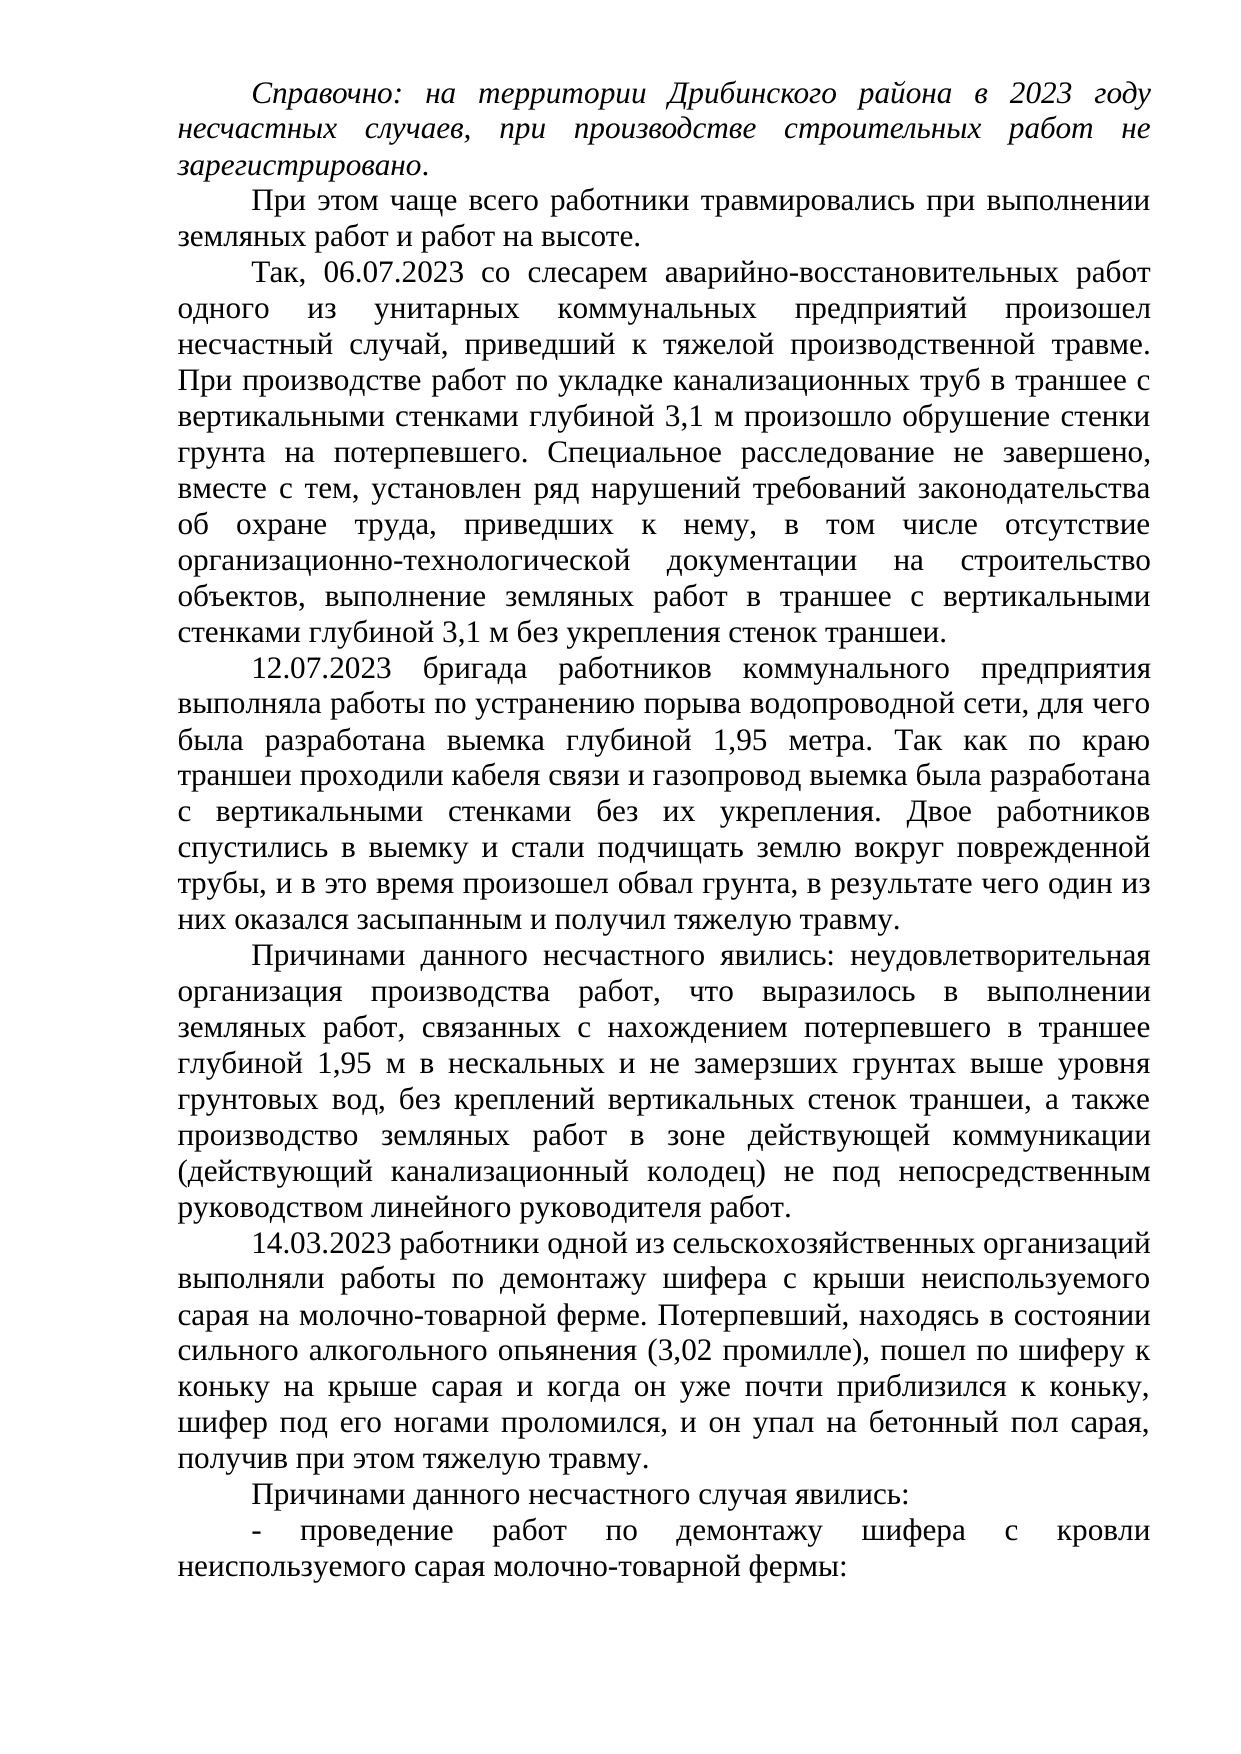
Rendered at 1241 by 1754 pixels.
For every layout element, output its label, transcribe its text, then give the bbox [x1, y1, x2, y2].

text Справочно: на территории Дрибинского района в 2023 году несчастных случаев, при производстве строительных работ не зарегистрировано. [177, 74, 1152, 182]
text - проведение работ по демонтажу шифера с кровли неиспользуемого сарая молочно-товарной фермы: [177, 1511, 1152, 1583]
text 14.03.2023 работники одной из сельскохозяйственных организаций выполняли работы по демонтажу шифера с крыши неиспользуемого сарая на молочно-товарной ферме. Потерпевший, находясь в состоянии сильного алкогольного опьянения (3,02 промилле), пошел по шиферу к коньку на крыше сарая и когда он уже почти приблизился к коньку, шифер под его ногами проломился, и он упал на бетонный пол сарая, получив при этом тяжелую травму. [177, 1224, 1152, 1475]
text При этом чаще всего работники травмировались при выполнении земляных работ и работ на высоте. [177, 182, 1152, 253]
text Так, 06.07.2023 со слесарем аварийно-восстановительных работ одного из унитарных коммунальных предприятий произошел несчастный случай, приведший к тяжелой производственной травме. При производстве работ по укладке канализационных труб в траншее с вертикальными стенками глубиной 3,1 м произошло обрушение стенки грунта на потерпевшего. Специальное расследование не завершено, вместе с тем, установлен ряд нарушений требований законодательства об охране труда, приведших к нему, в том числе отсутствие организационно-технологической документации на строительство объектов, выполнение земляных работ в траншее с вертикальными стенками глубиной 3,1 м без укрепления стенок траншеи. [177, 253, 1152, 649]
text 12.07.2023 бригада работников коммунального предприятия выполняла работы по устранению порыва водопроводной сети, для чего была разработана выемка глубиной 1,95 метра. Так как по краю траншеи проходили кабеля связи и газопровод выемка была разработана с вертикальными стенками без их укрепления. Двое работников спустились в выемку и стали подчищать землю вокруг поврежденной трубы, и в это время произошел обвал грунта, в результате чего один из них оказался засыпанным и получил тяжелую травму. [177, 649, 1152, 936]
text Причинами данного несчастного случая явились: [177, 1475, 1152, 1511]
text Причинами данного несчастного явились: неудовлетворительная организация производства работ, что выразилось в выполнении земляных работ, связанных с нахождением потерпевшего в траншее глубиной 1,95 м в нескальных и не замерзших грунтах выше уровня грунтовых вод, без креплений вертикальных стенок траншеи, а также производство земляных работ в зоне действующей коммуникации (действующий канализационный колодец) не под непосредственным руководством линейного руководителя работ. [177, 936, 1152, 1224]
